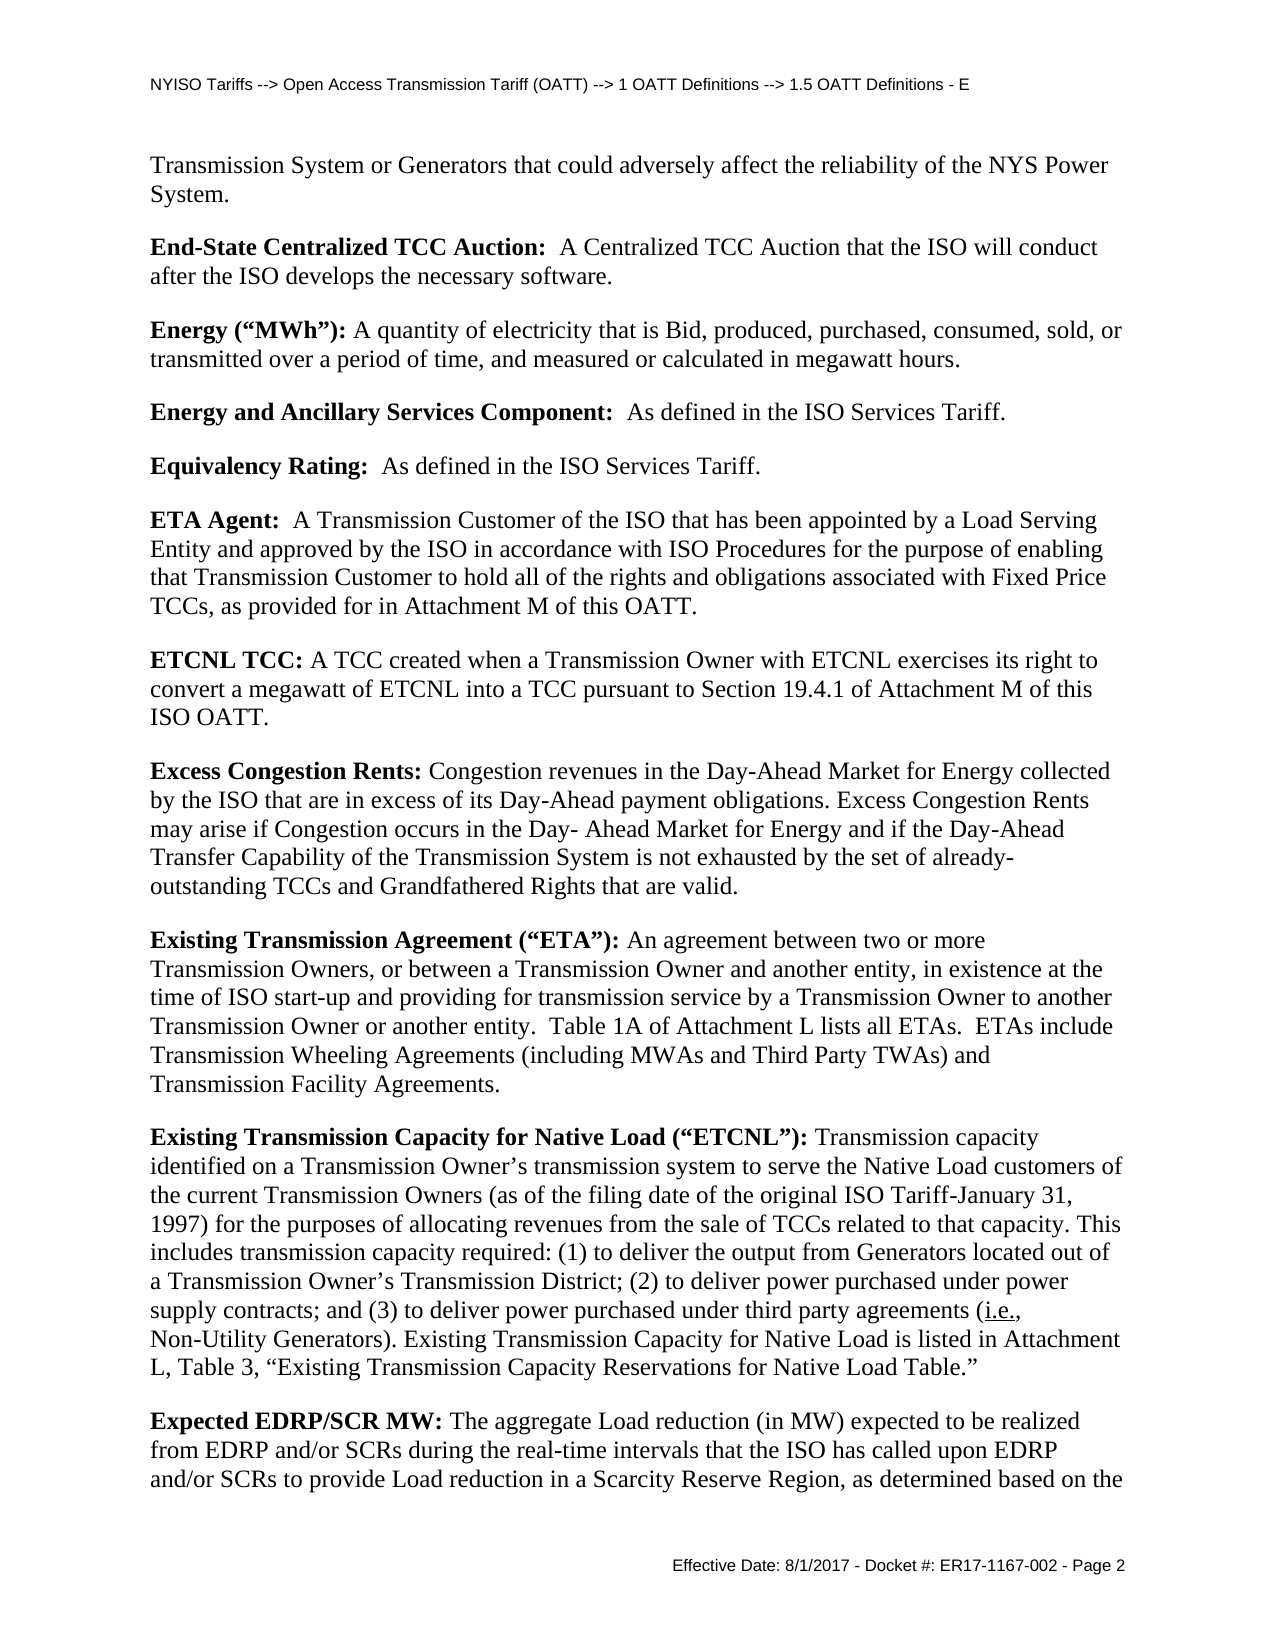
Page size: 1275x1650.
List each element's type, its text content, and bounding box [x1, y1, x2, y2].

text End-State Centralized TCC Auction: A Centralized TCC Auction that the ISO will conduct after the ISO develops the necessary software. [150, 232, 1125, 290]
text Existing Transmission Capacity for Native Load (“ETCNL”): Transmission capacity identified on a Transmission Owner’s transmission system to serve the Native Load customers of the current Transmission Owners (as of the filing date of the original ISO Tariff-January 31, 1997) for the purposes of allocating revenues from the sale of TCCs related to that capacity. This includes transmission capacity required: (1) to deliver the output from Generators located out of a Transmission Owner’s Transmission District; (2) to deliver power purchased under power supply contracts; and (3) to deliver power purchased under third party agreements (i.e., Non-Utility Generators). Existing Transmission Capacity for Native Load is listed in Attachment L, Table 3, “Existing Transmission Capacity Reservations for Native Load Table.” [150, 1122, 1125, 1381]
text Energy and Ancillary Services Component: As defined in the ISO Services Tariff. [150, 397, 1125, 426]
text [150, 1406, 1125, 1492]
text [150, 150, 1125, 207]
text Energy (“MWh”): A quantity of electricity that is Bid, produced, purchased, consumed, sold, or transmitted over a period of time, and measured or calculated in megawatt hours. [150, 315, 1125, 372]
text Equivalency Rating: As defined in the ISO Services Tariff. [150, 451, 1125, 480]
text ETCNL TCC: A TCC created when a Transmission Owner with ETCNL exercises its right to convert a megawatt of ETCNL into a TCC pursuant to Section 19.4.1 of Attachment M of this ISO OATT. [150, 645, 1125, 731]
text ETA Agent: A Transmission Customer of the ISO that has been appointed by a Load Serving Entity and approved by the ISO in accordance with ISO Procedures for the purpose of enabling that Transmission Customer to hold all of the rights and obligations associated with Fixed Price TCCs, as provided for in Attachment M of this OATT. [150, 505, 1125, 620]
text Existing Transmission Agreement (“ETA”): An agreement between two or more Transmission Owners, or between a Transmission Owner and another entity, in existence at the time of ISO start-up and providing for transmission service by a Transmission Owner to another Transmission Owner or another entity. Table 1A of Attachment L lists all ETAs. ETAs include Transmission Wheeling Agreements (including MWAs and Third Party TWAs) and Transmission Facility Agreements. [150, 925, 1125, 1097]
text Excess Congestion Rents: Congestion revenues in the Day-Ahead Market for Energy collected by the ISO that are in excess of its Day-Ahead payment obligations. Excess Congestion Rents may arise if Congestion occurs in the Day- Ahead Market for Energy and if the Day-Ahead Transfer Capability of the Transmission System is not exhausted by the set of already-outstanding TCCs and Grandfathered Rights that are valid. [150, 756, 1125, 900]
